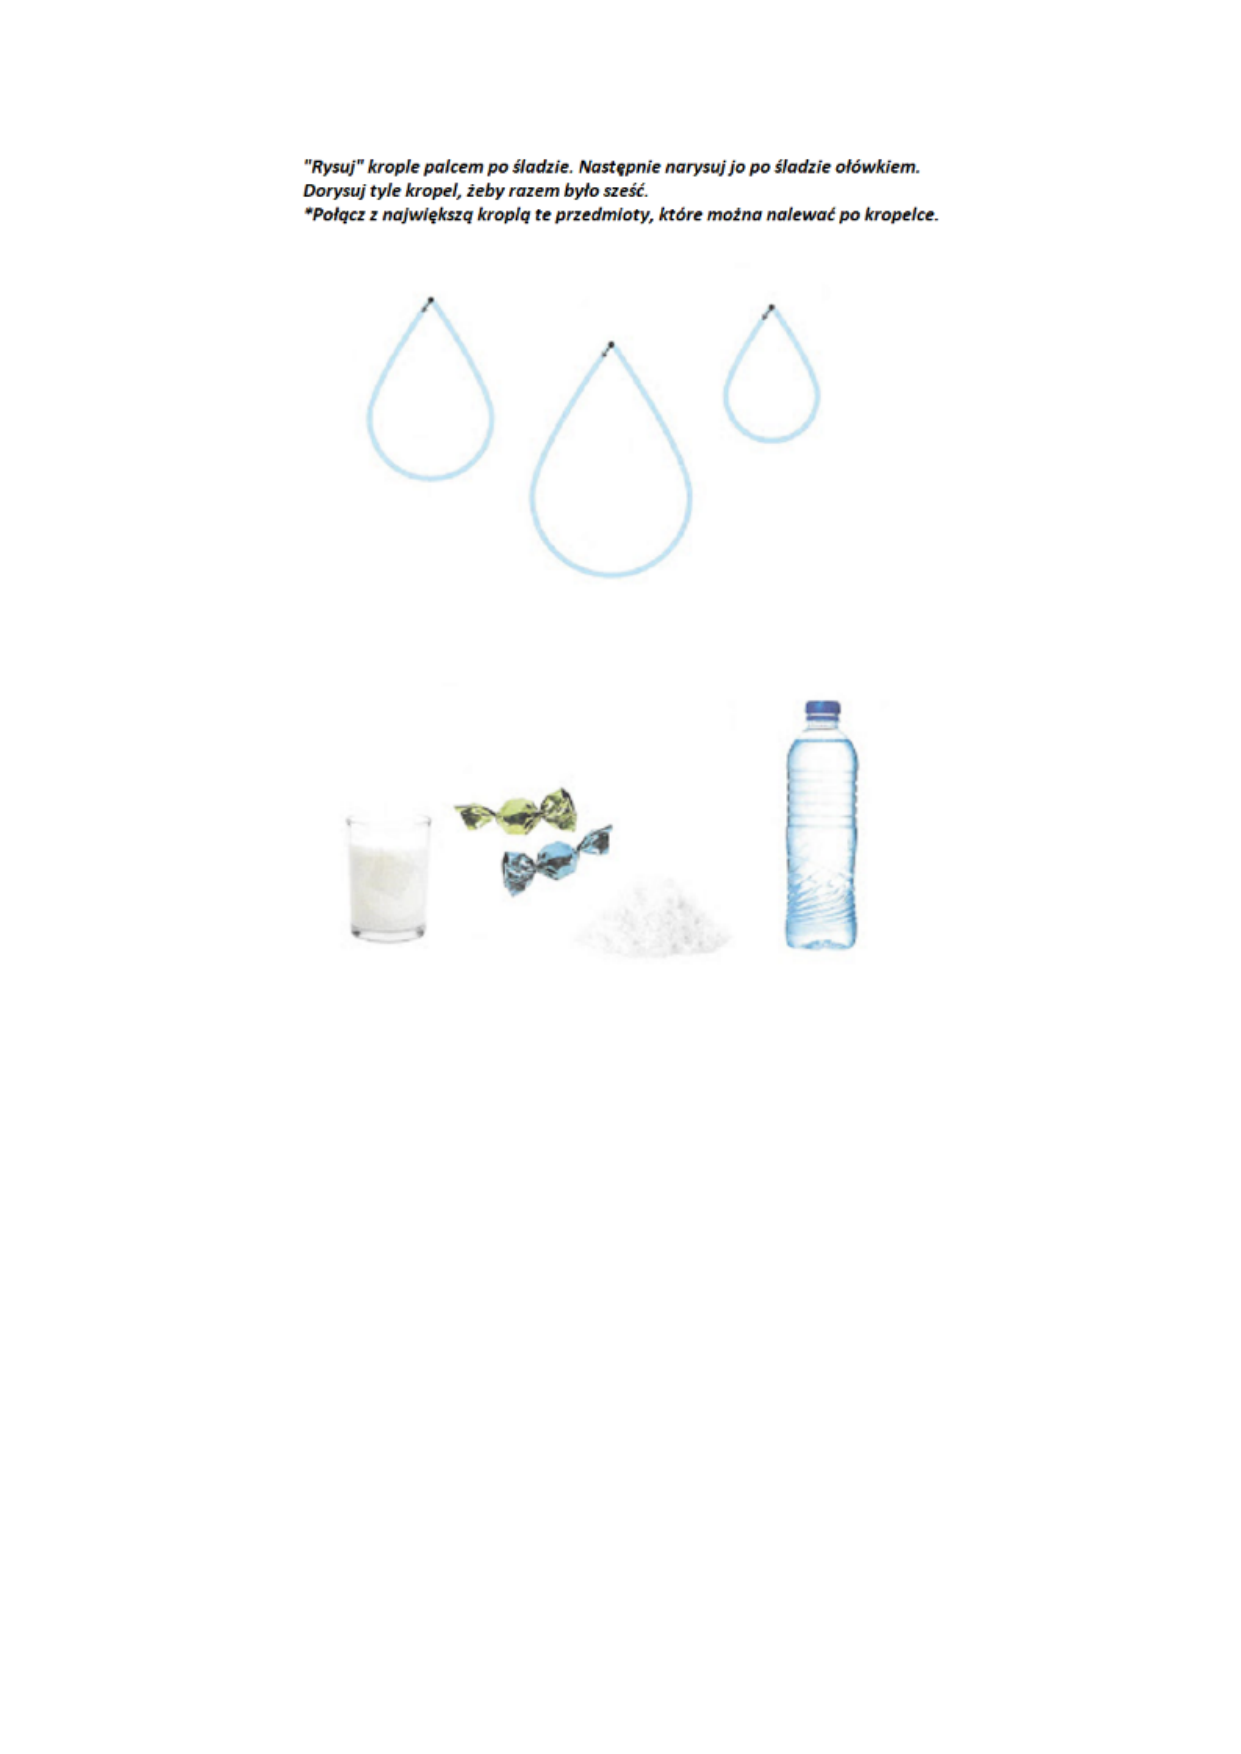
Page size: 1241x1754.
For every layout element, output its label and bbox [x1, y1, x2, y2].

picture [297, 147, 943, 974]
